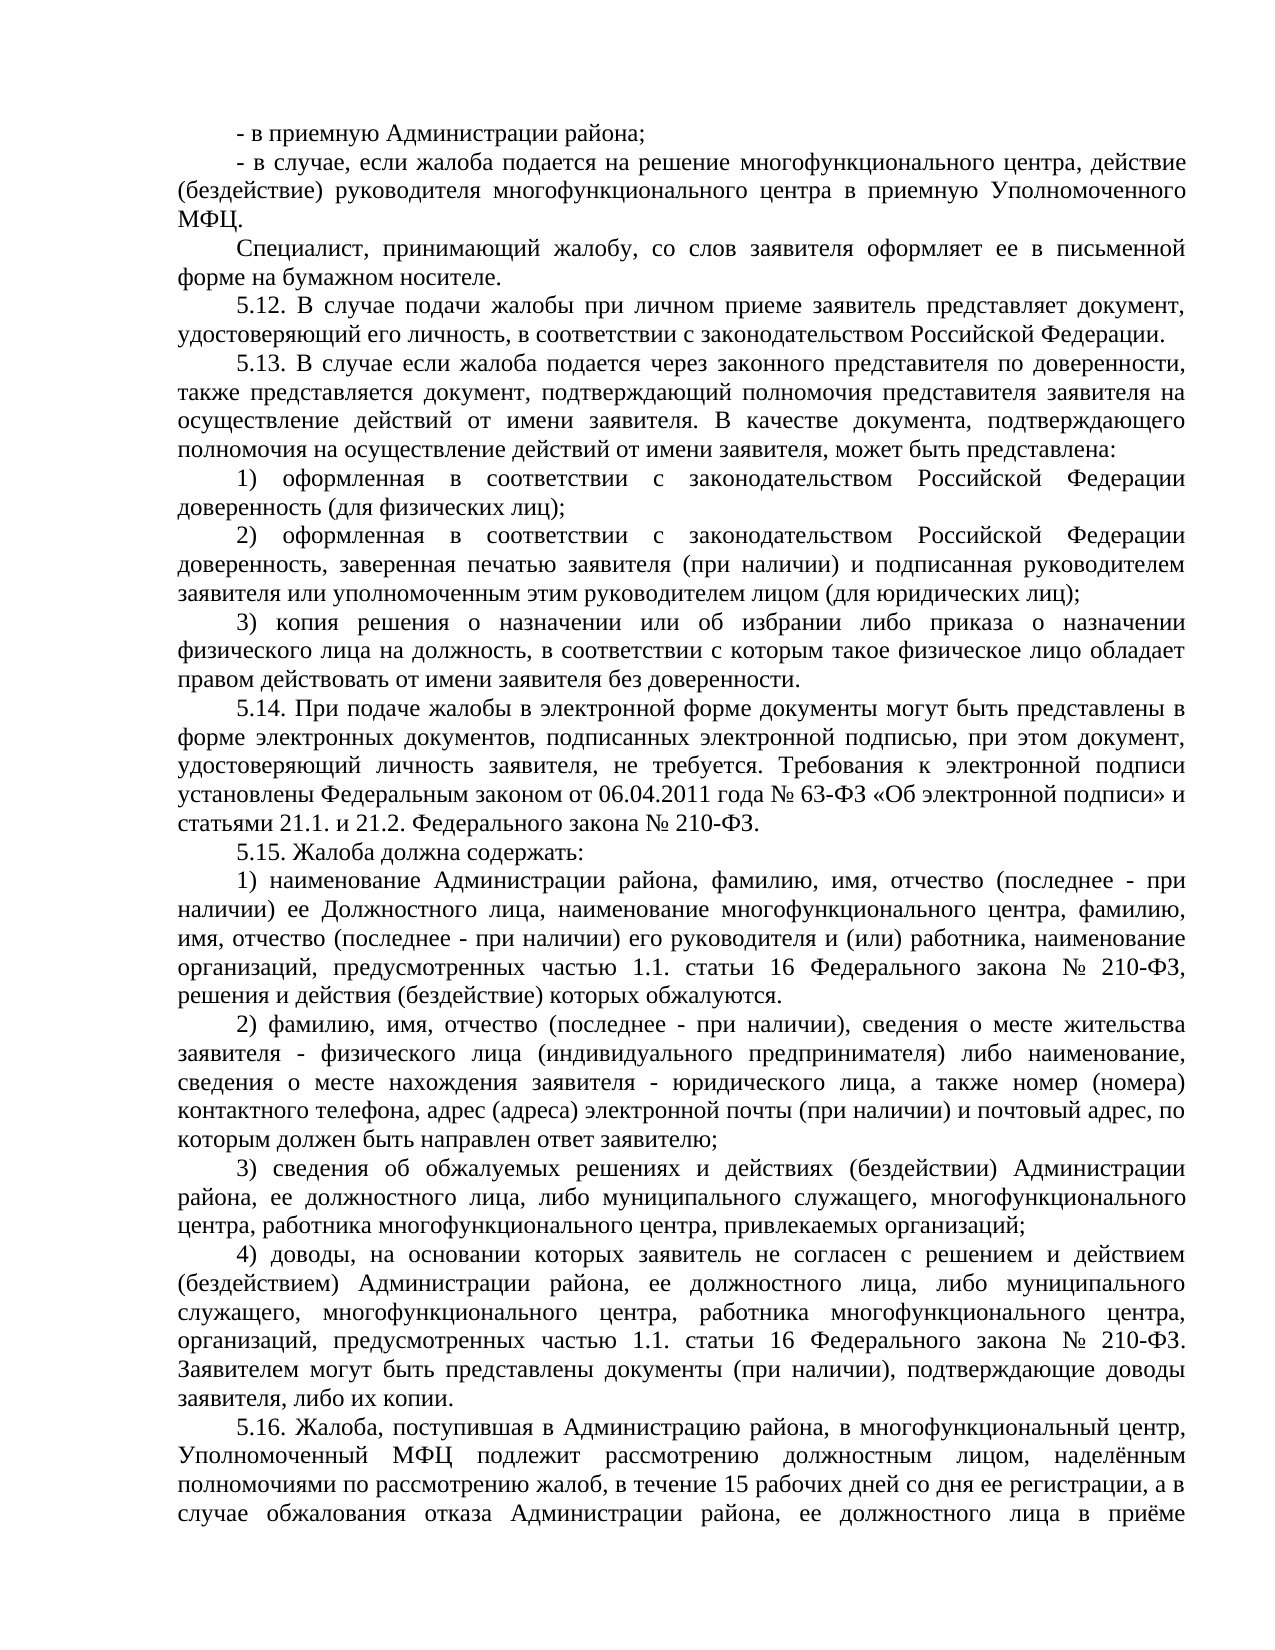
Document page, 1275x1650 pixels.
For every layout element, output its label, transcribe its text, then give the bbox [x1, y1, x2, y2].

text 2) фамилию, имя, отчество (последнее - при наличии), сведения о месте жительства заявителя - физического лица (индивидуального предпринимателя) либо наименование, сведения о месте нахождения заявителя - юридического лица, а также номер (номера) контактного телефона, адрес (адреса) электронной почты (при наличии) и почтовый адрес, по которым должен быть направлен ответ заявителю; [177, 1009, 1186, 1153]
text 2) оформленная в соответствии с законодательством Российской Федерации доверенность, заверенная печатью заявителя (при наличии) и подписанная руководителем заявителя или уполномоченным этим руководителем лицом (для юридических лиц); [177, 521, 1186, 607]
text - в приемную Администрации района; [177, 118, 1186, 147]
text 1) наименование Администрации района, фамилию, имя, отчество (последнее - при наличии) ее Должностного лица, наименование многофункционального центра, фамилию, имя, отчество (последнее - при наличии) его руководителя и (или) работника, наименование организаций, предусмотренных частью 1.1. статьи 16 Федерального закона № 210-ФЗ, решения и действия (бездействие) которых обжалуются. [177, 866, 1186, 1009]
text 3) сведения об обжалуемых решениях и действиях (бездействии) Администрации района, ее должностного лица, либо муниципального служащего, многофункционального центра, работника многофункционального центра, привлекаемых организаций; [177, 1153, 1186, 1239]
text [177, 1412, 1186, 1527]
text 1) оформленная в соответствии с законодательством Российской Федерации доверенность (для физических лиц); [177, 463, 1186, 521]
text 5.15. Жалоба должна содержать: [177, 837, 1186, 866]
text 4) доводы, на основании которых заявитель не согласен с решением и действием (бездействием) Администрации района, ее должностного лица, либо муниципального служащего, многофункционального центра, работника многофункционального центра, организаций, предусмотренных частью 1.1. статьи 16 Федерального закона № 210-ФЗ. Заявителем могут быть представлены документы (при наличии), подтверждающие доводы заявителя, либо их копии. [177, 1239, 1186, 1412]
text 3) копия решения о назначении или об избрании либо приказа о назначении физического лица на должность, в соответствии с которым такое физическое лицо обладает правом действовать от имени заявителя без доверенности. [177, 607, 1186, 693]
text 5.13. В случае если жалоба подается через законного представителя по доверенности, также представляется документ, подтверждающий полномочия представителя заявителя на осуществление действий от имени заявителя. В качестве документа, подтверждающего полномочия на осуществление действий от имени заявителя, может быть представлена: [177, 348, 1186, 463]
text Специалист, принимающий жалобу, со слов заявителя оформляет ее в письменной форме на бумажном носителе. [177, 233, 1186, 291]
text 5.12. В случае подачи жалобы при личном приеме заявитель представляет документ, удостоверяющий его личность, в соответствии с законодательством Российской Федерации. [177, 291, 1186, 348]
text 5.14. При подаче жалобы в электронной форме документы могут быть представлены в форме электронных документов, подписанных электронной подписью, при этом документ, удостоверяющий личность заявителя, не требуется. Требования к электронной подписи установлены Федеральным законом от 06.04.2011 года № 63-ФЗ «Об электронной подписи» и статьями 21.1. и 21.2. Федерального закона № 210-ФЗ. [177, 693, 1186, 837]
text - в случае, если жалоба подается на решение многофункционального центра, действие (бездействие) руководителя многофункционального центра в приемную Уполномоченного МФЦ. [177, 147, 1186, 233]
